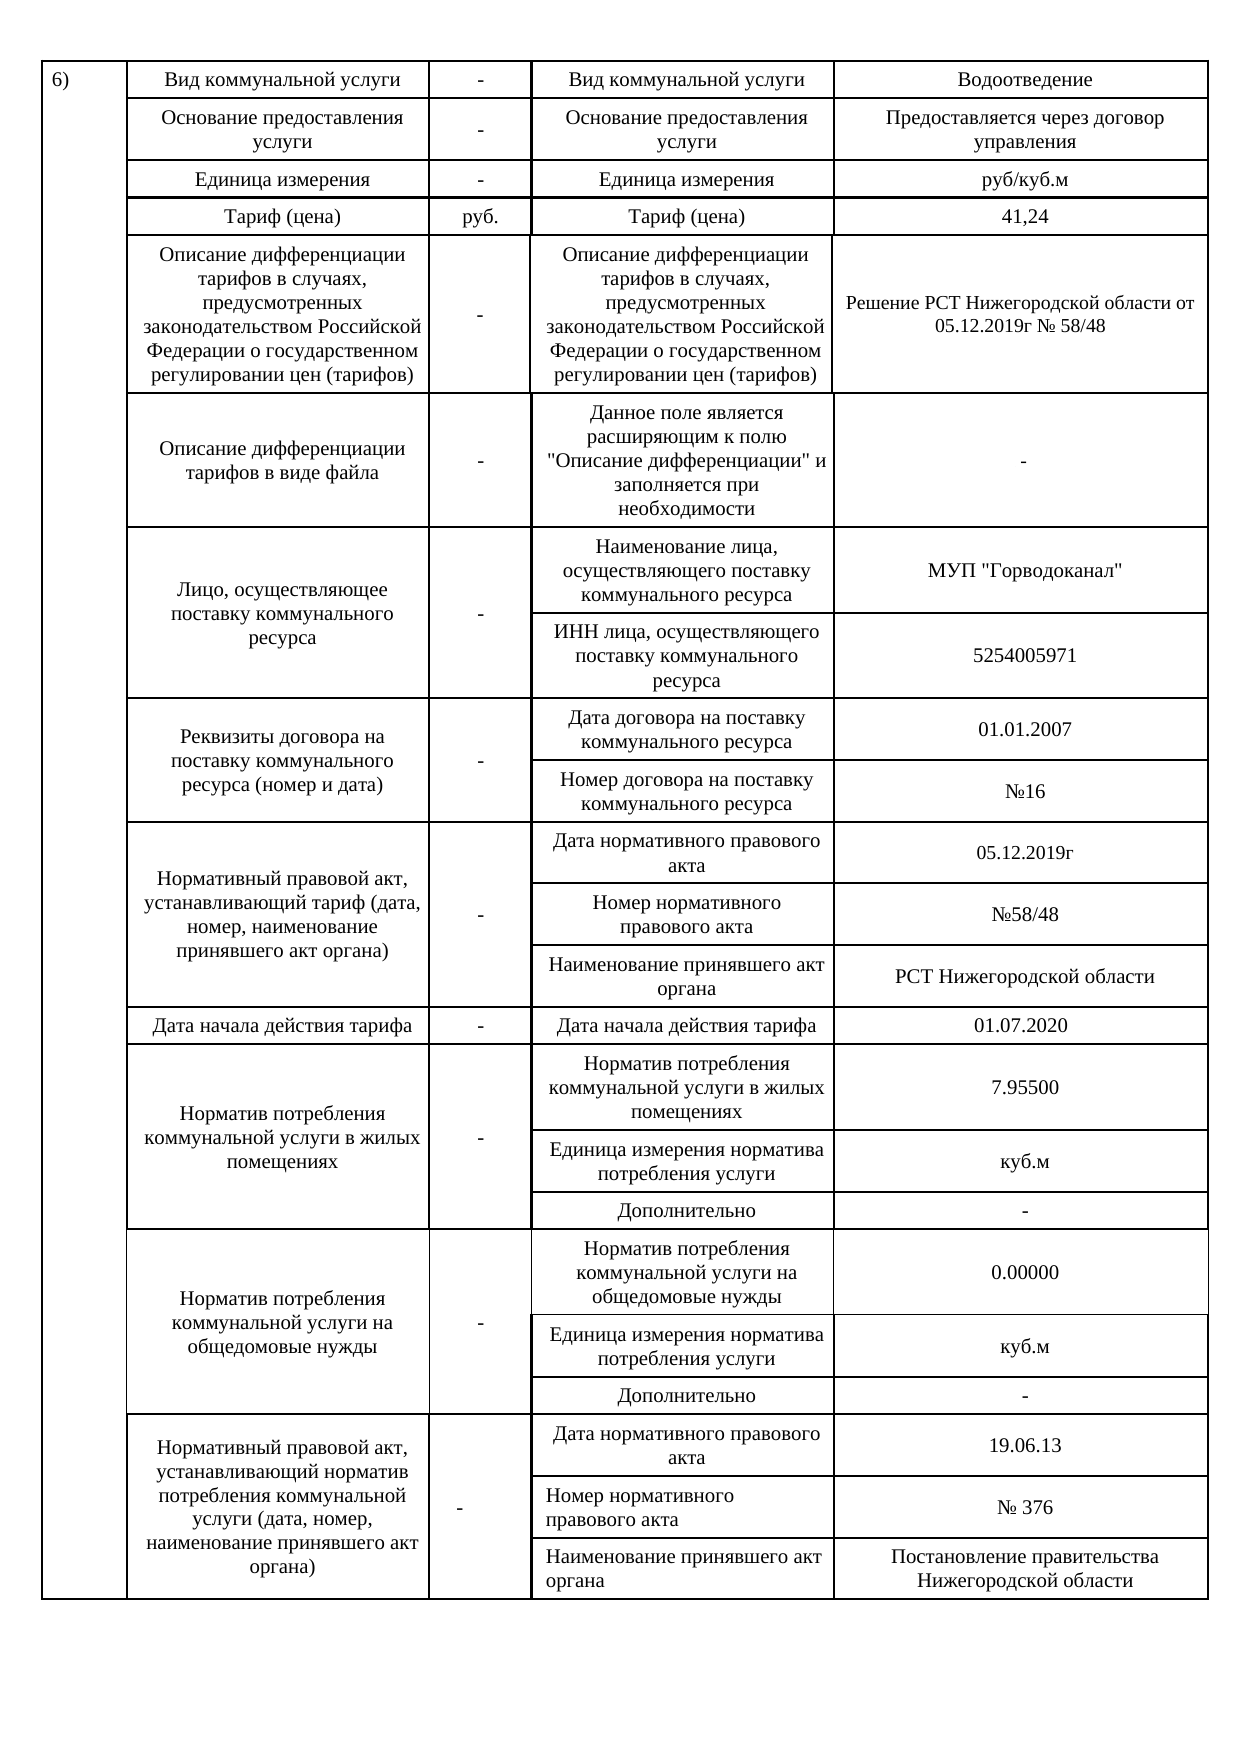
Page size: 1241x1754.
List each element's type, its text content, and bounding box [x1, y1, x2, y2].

table_cell Тариф (цена) [533, 199, 833, 234]
table_cell Описание дифференциации тарифов в случаях, предусмотренных законодательством Российской Федерации о государственном регулировании цен (тарифов) [531, 236, 831, 392]
table_cell 5254005971 [835, 614, 1207, 697]
table_cell 01.01.2007 [835, 699, 1207, 759]
table_cell МУП "Горводоканал" [835, 528, 1207, 612]
table_cell Наименование принявшего акт органа [533, 946, 833, 1006]
table_cell Единица измерения [128, 161, 428, 196]
table_cell Реквизиты договора на поставку коммунального ресурса (номер и дата) [128, 699, 428, 821]
table_cell № 376 [835, 1477, 1207, 1537]
table_cell Единица измерения норматива потребления услуги [533, 1315, 833, 1376]
table_cell Номер нормативного правового акта [533, 1477, 833, 1537]
table_cell Лицо, осуществляющее поставку коммунального ресурса [128, 528, 428, 697]
table_cell - [430, 1230, 531, 1413]
table_cell Основание предоставления услуги [128, 99, 428, 159]
table_cell Данное поле является расширяющим к полю "Описание дифференциации" и заполняется при необходимости [533, 394, 833, 526]
table_cell Единица измерения [533, 161, 833, 196]
table_cell Дата начала действия тарифа [128, 1008, 428, 1043]
table_header Вид коммунальной услуги [128, 62, 428, 97]
table_cell 19.06.13 [835, 1415, 1207, 1475]
table_cell Дата договора на поставку коммунального ресурса [533, 699, 833, 759]
table_cell - [430, 823, 530, 1006]
table_header Вид коммунальной услуги [533, 62, 833, 97]
table_cell Норматив потребления коммунальной услуги на общедомовые нужды [127, 1230, 429, 1413]
table_cell Номер нормативного правового акта [533, 884, 833, 944]
table_cell - [430, 236, 529, 392]
table_cell Дополнительно [533, 1193, 833, 1228]
table_cell - [835, 1378, 1207, 1413]
table_cell РСТ Нижегородской области [835, 946, 1207, 1006]
table_cell Предоставляется через договор управления [835, 99, 1207, 159]
table_cell - [430, 1415, 530, 1598]
table_cell Номер договора на поставку коммунального ресурса [533, 761, 833, 821]
table_cell 0.00000 [834, 1230, 1208, 1314]
table_cell №16 [835, 761, 1207, 821]
table_cell Нормативный правовой акт, устанавливающий норматив потребления коммунальной услуги (дата, номер, наименование принявшего акт органа) [128, 1415, 428, 1598]
table_cell - [835, 1193, 1207, 1228]
table_cell Дата начала действия тарифа [533, 1008, 833, 1043]
table_cell №58/48 [835, 884, 1207, 944]
table_cell руб/куб.м [835, 161, 1207, 196]
table_cell Дополнительно [533, 1378, 833, 1413]
table_cell Постановление правительства Нижегородской области [835, 1539, 1207, 1598]
table_cell - [430, 528, 530, 697]
table_cell - [430, 394, 530, 526]
table_header 6) [43, 62, 126, 1598]
table_cell ИНН лица, осуществляющего поставку коммунального ресурса [533, 614, 833, 697]
table_cell Решение РСТ Нижегородской области от 05.12.2019г № 58/48 [833, 236, 1207, 392]
table_header - [430, 62, 530, 97]
table_cell Дата нормативного правового акта [533, 823, 833, 882]
table_cell Наименование принявшего акт органа [533, 1539, 833, 1598]
table_cell Норматив потребления коммунальной услуги в жилых помещениях [128, 1045, 428, 1228]
table_cell куб.м [835, 1131, 1207, 1191]
table_cell Описание дифференциации тарифов в случаях, предусмотренных законодательством Российской Федерации о государственном регулировании цен (тарифов) [128, 236, 428, 392]
table_cell Единица измерения норматива потребления услуги [533, 1131, 833, 1191]
table_cell Наименование лица, осуществляющего поставку коммунального ресурса [533, 528, 833, 612]
table_cell - [430, 1045, 530, 1228]
table_cell - [430, 699, 530, 821]
table_cell куб.м [835, 1315, 1207, 1376]
table_cell 7.95500 [835, 1045, 1207, 1129]
table_cell Описание дифференциации тарифов в виде файла [128, 394, 428, 526]
table_cell 05.12.2019г [835, 823, 1207, 882]
table_cell 01.07.2020 [835, 1008, 1207, 1043]
table_header Водоотведение [835, 62, 1207, 97]
table_cell Нормативный правовой акт, устанавливающий тариф (дата, номер, наименование принявшего акт органа) [128, 823, 428, 1006]
table_cell - [430, 99, 530, 159]
table_cell - [430, 161, 530, 196]
table_cell Тариф (цена) [128, 199, 428, 234]
table_cell Основание предоставления услуги [533, 99, 833, 159]
table_cell - [430, 1008, 530, 1043]
table_cell руб. [430, 199, 530, 234]
table_cell - - [835, 394, 1207, 526]
table_cell Дата нормативного правового акта [533, 1415, 833, 1475]
table_cell Норматив потребления коммунальной услуги в жилых помещениях [533, 1045, 833, 1129]
table_cell Норматив потребления коммунальной услуги на общедомовые нужды [532, 1230, 833, 1314]
table_cell 41,24 [835, 199, 1207, 234]
